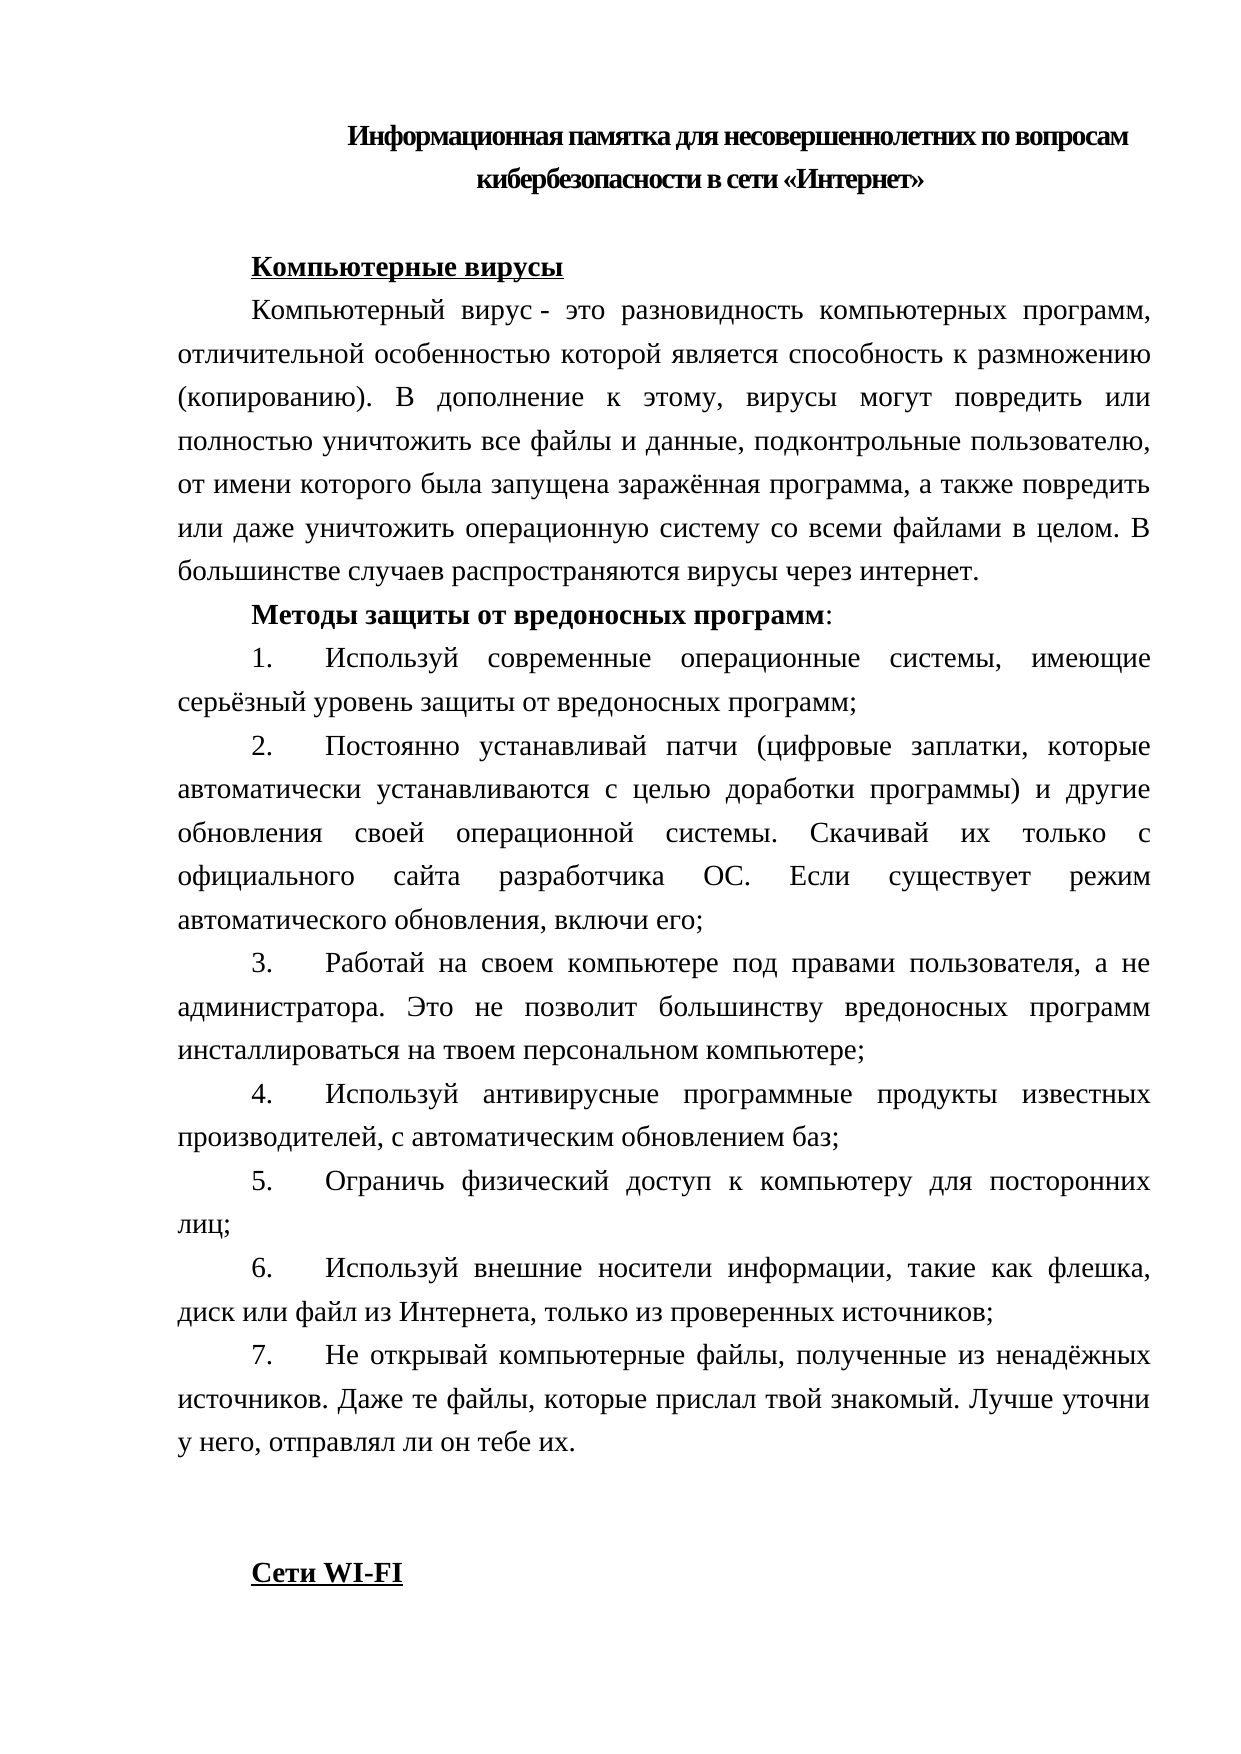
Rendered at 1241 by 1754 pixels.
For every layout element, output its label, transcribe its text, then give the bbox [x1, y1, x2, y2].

text Компьютерный вирус - это разновидность компьютерных программ, отличительной особенностью которой является способность к размножению (копированию). В дополнение к этому, вирусы могут повредить или полностью уничтожить все файлы и данные, подконтрольные пользователю, от имени которого была запущена заражённая программа, а также повредить или даже уничтожить операционную систему со всеми файлами в целом. В большинстве случаев распространяются вирусы через интернет. [177, 292, 1152, 587]
list Не открывай компьютерные файлы, полученные из ненадёжных источников. Даже те файлы, которые прислал твой знакомый. Лучше уточни у него, отправлял ли он тебе их. [177, 1337, 1152, 1458]
text Методы защиты от вредоносных программ: [177, 597, 1152, 631]
list Ограничь физический доступ к компьютеру для посторонних лиц; [177, 1163, 1152, 1240]
list Используй современные операционные системы, имеющие серьёзный уровень защиты от вредоносных программ; [177, 641, 1152, 718]
list Используй антивирусные программные продукты известных производителей, с автоматическим обновлением баз; [177, 1076, 1152, 1153]
list Работай на своем компьютере под правами пользователя, а не администратора. Это не позволит большинству вредоносных программ инсталлироваться на твоем персональном компьютере; [177, 945, 1152, 1066]
text Компьютерные вирусы [177, 249, 1152, 282]
text Информационная памятка для несовершеннолетних по вопросам кибербезопасности в сети «Интернет» [251, 118, 1152, 195]
list Используй внешние носители информации, такие как флешка, диск или файл из Интернета, только из проверенных источников; [177, 1250, 1152, 1327]
list Постоянно устанавливай патчи (цифровые заплатки, которые автоматически устанавливаются с целью доработки программы) и другие обновления своей операционной системы. Скачивай их только с официального сайта разработчика ОС. Если существует режим автоматического обновления, включи его; [177, 728, 1152, 935]
text Сети WI-FI [177, 1555, 1152, 1588]
